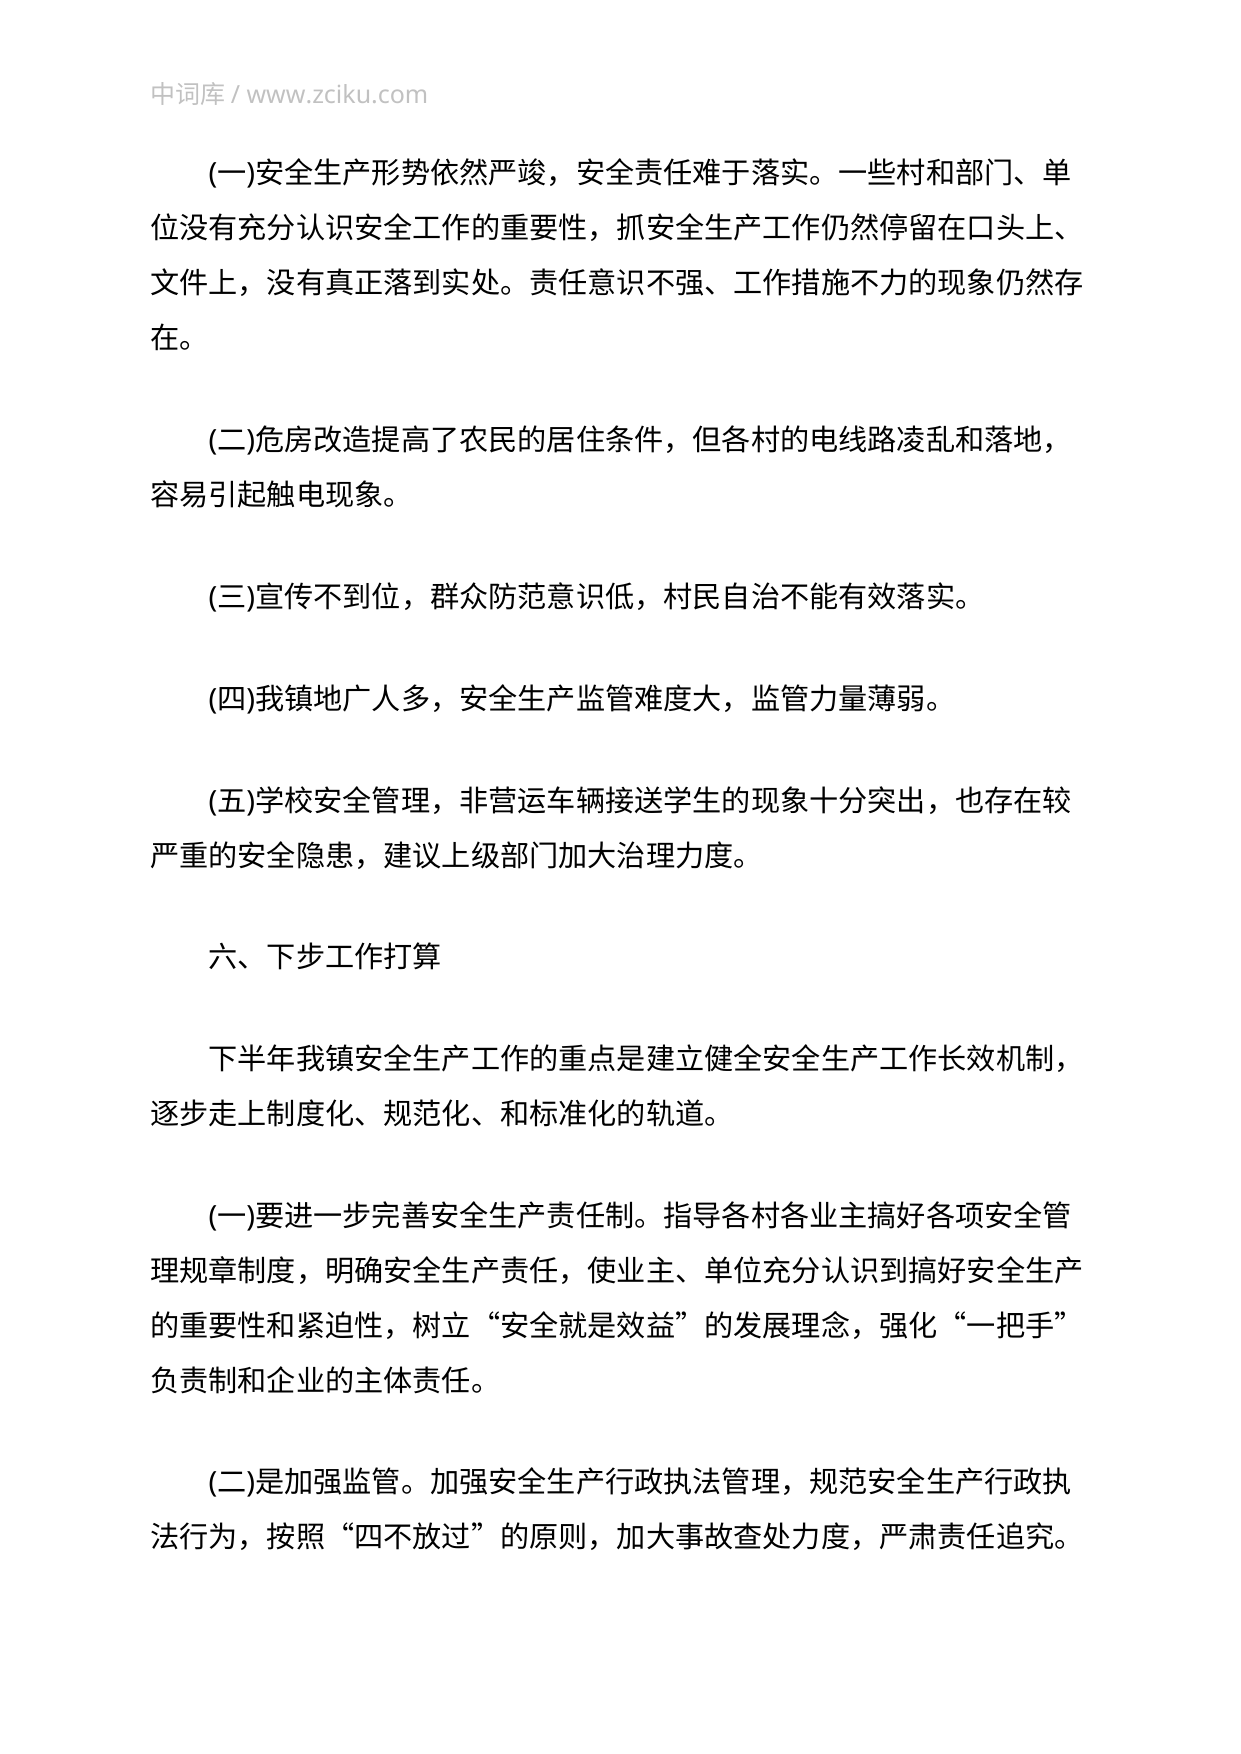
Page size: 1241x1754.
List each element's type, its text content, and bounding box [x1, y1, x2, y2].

text (一)要进一步完善安全生产责任制。指导各村各业主搞好各项安全管理规章制度，明确安全生产责任，使业主、单位充分认识到搞好安全生产的重要性和紧迫性，树立“安全就是效益”的发展理念，强化“一把手”负责制和企业的主体责任。 [150, 1192, 1090, 1399]
text (五)学校安全管理，非营运车辆接送学生的现象十分突出，也存在较严重的安全隐患，建议上级部门加大治理力度。 [150, 777, 1090, 874]
text (一)安全生产形势依然严竣，安全责任难于落实。一些村和部门、单位没有充分认识安全工作的重要性，抓安全生产工作仍然停留在口头上、文件上，没有真正落到实处。责任意识不强、工作措施不力的现象仍然存在。 [150, 150, 1090, 357]
text (二)危房改造提高了农民的居住条件，但各村的电线路凌乱和落地，容易引起触电现象。 [150, 417, 1090, 514]
text 六、下步工作打算 [150, 934, 1090, 976]
text (二)是加强监管。加强安全生产行政执法管理，规范安全生产行政执法行为，按照“四不放过”的原则，加大事故查处力度，严肃责任追究。 [150, 1459, 1090, 1556]
text (三)宣传不到位，群众防范意识低，村民自治不能有效落实。 [150, 573, 1090, 616]
text (四)我镇地广人多，安全生产监管难度大，监管力量薄弱。 [150, 675, 1090, 718]
text 下半年我镇安全生产工作的重点是建立健全安全生产工作长效机制，逐步走上制度化、规范化、和标准化的轨道。 [150, 1036, 1090, 1133]
